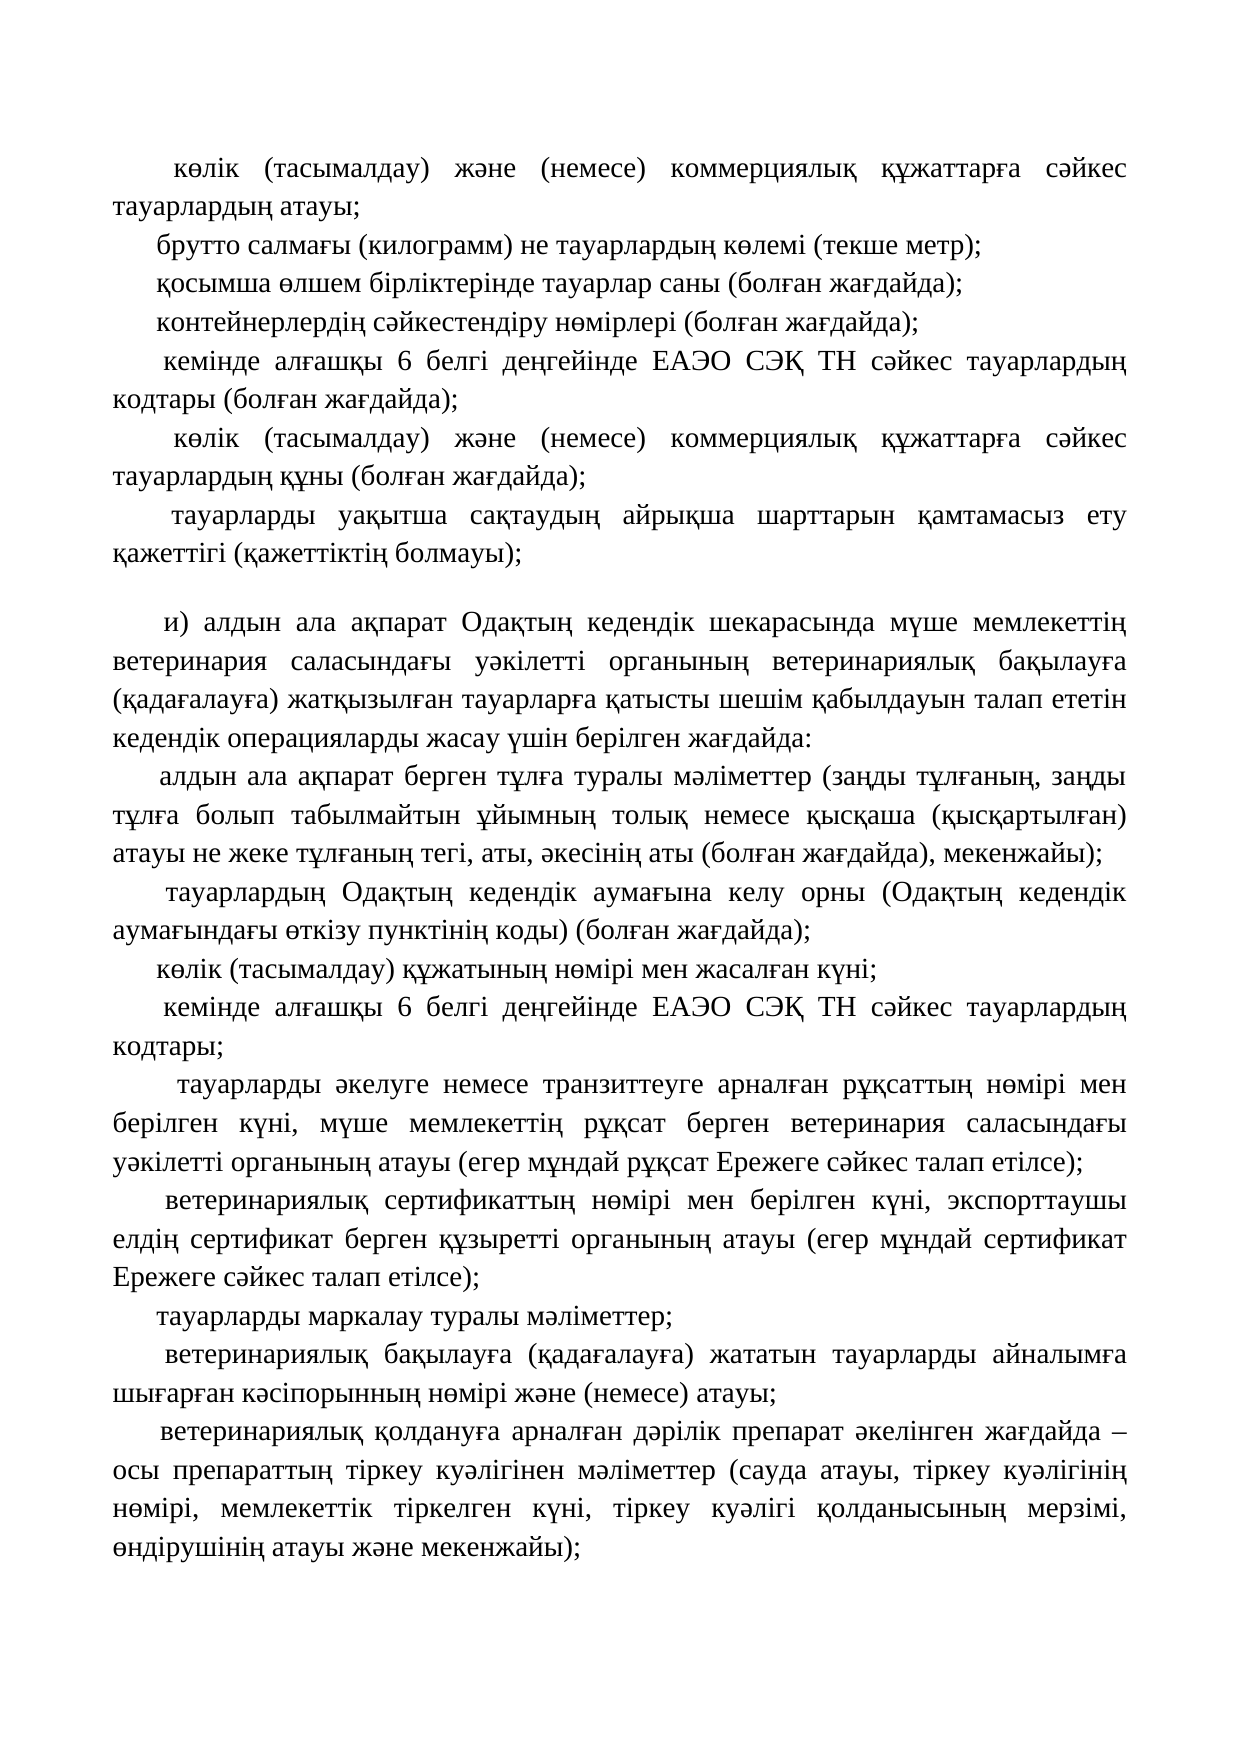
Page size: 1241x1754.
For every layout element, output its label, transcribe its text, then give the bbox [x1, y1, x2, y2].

text брутто салмағы (килограмм) не тауарлардың көлемі (текше метр); [112, 227, 1128, 261]
text қосымша өлшем бірліктерінде тауарлар саны (болған жағдайда); [112, 266, 1128, 299]
text көлік (тасымалдау) және (немесе) коммерциялық құжаттарға сәйкес тауарлардың құны (болған жағдайда); [112, 420, 1128, 492]
text ветеринариялық бақылауға (қадағалауға) жататын тауарларды айналымға шығарған кәсіпорынның нөмірі және (немесе) атауы; [112, 1336, 1128, 1408]
text тауарларды маркалау туралы мәліметтер; [112, 1298, 1128, 1331]
text тауарлардың Одақтың кедендік аумағына келу орны (Одақтың кедендік аумағындағы өткізу пунктінің коды) (болған жағдайда); [112, 874, 1128, 946]
text кемінде алғашқы 6 белгі деңгейінде ЕАЭО СЭҚ ТН сәйкес тауарлардың кодтары (болған жағдайда); [112, 343, 1128, 415]
text ветеринариялық қолдануға арналған дәрілік препарат әкелінген жағдайда – осы препараттың тіркеу куәлігінен мәліметтер (сауда атауы, тіркеу куәлігінің нөмірі, мемлекеттік тіркелген күні, тіркеу куәлігі қолданысының мерзімі, өндірушінің атауы және мекенжайы); [112, 1413, 1128, 1563]
text кемінде алғашқы 6 белгі деңгейінде ЕАЭО СЭҚ ТН сәйкес тауарлардың кодтары; [112, 989, 1128, 1062]
text алдын ала ақпарат берген тұлға туралы мәліметтер (заңды тұлғаның, заңды тұлға болып табылмайтын ұйымның толық немесе қысқаша (қысқартылған) атауы не жеке тұлғаның тегі, аты, әкесінің аты (болған жағдайда), мекенжайы); [112, 758, 1128, 869]
text көлік (тасымалдау) құжатының нөмірі мен жасалған күні; [112, 951, 1128, 984]
text ветеринариялық сертификаттың нөмірі мен берілген күні, экспорттаушы елдің сертификат берген құзыретті органының атауы (егер мұндай сертификат Ережеге сәйкес талап етілсе); [112, 1182, 1128, 1293]
text көлік (тасымалдау) және (немесе) коммерциялық құжаттарға сәйкес тауарлардың атауы; [112, 150, 1128, 222]
text тауарларды әкелуге немесе транзиттеуге арналған рұқсаттың нөмірі мен берілген күні, мүше мемлекеттің рұқсат берген ветеринария саласындағы уәкілетті органының атауы (егер мұндай рұқсат Ережеге сәйкес талап етілсе); [112, 1067, 1128, 1177]
text и) алдын ала ақпарат Одақтың кедендік шекарасында мүше мемлекеттің ветеринария саласындағы уәкілетті органының ветеринариялық бақылауға (қадағалауға) жатқызылған тауарларға қатысты шешім қабылдауын талап ететін кедендік операцияларды жасау үшін берілген жағдайда: [112, 604, 1128, 753]
text контейнерлердің сәйкестендіру нөмірлері (болған жағдайда); [112, 304, 1128, 338]
text тауарларды уақытша сақтаудың айрықша шарттарын қамтамасыз ету қажеттігі (қажеттіктің болмауы); [112, 497, 1128, 569]
